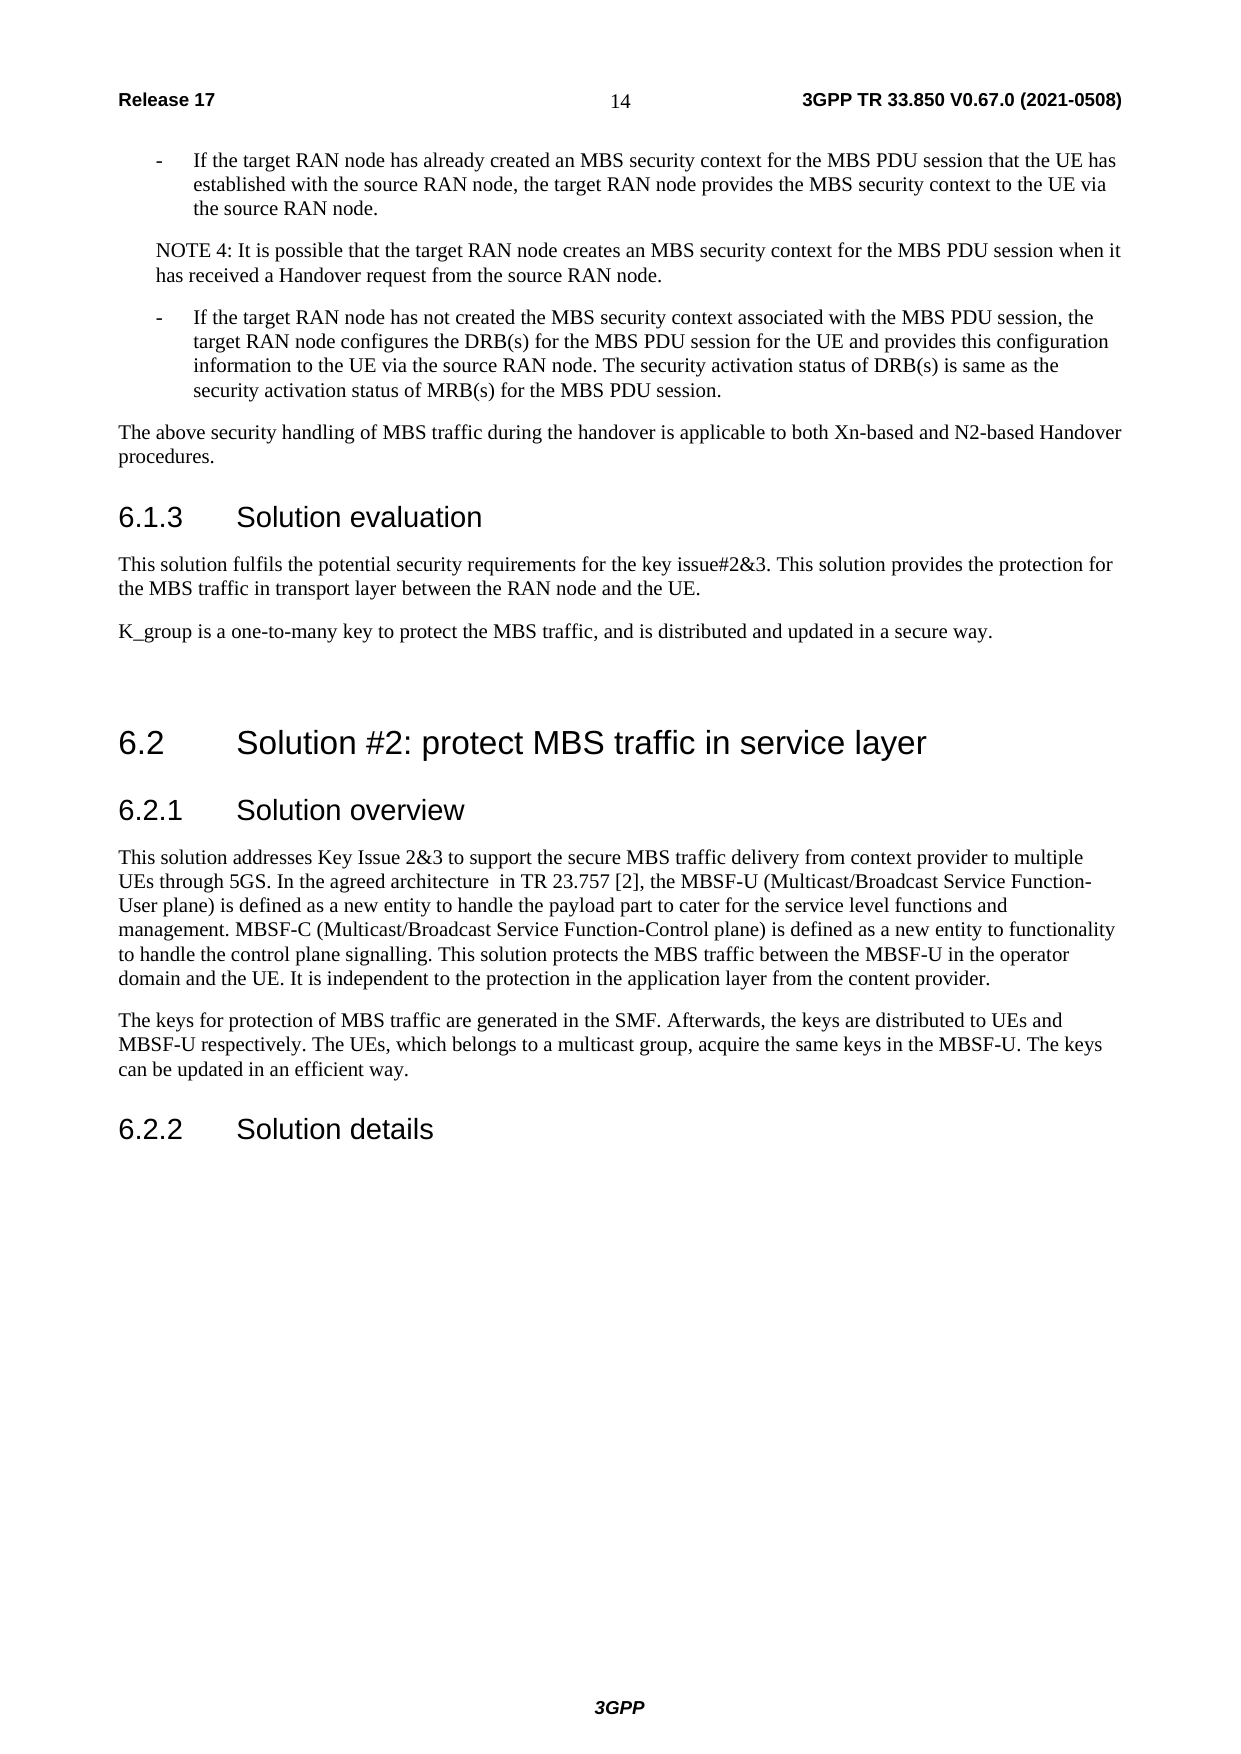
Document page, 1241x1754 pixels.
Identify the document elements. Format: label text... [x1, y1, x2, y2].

text The keys for protection of MBS traffic are generated in the SMF. Afterwards, the keys are distributed to UEs and MBSF-U respectively. The UEs, which belongs to a multicast group, acquire the same keys in the MBSF-U. The keys can be updated in an efficient way. [118, 1008, 1122, 1081]
text NOTE 4: It is possible that the target RAN node creates an MBS security context for the MBS PDU session when it has received a Handover request from the source RAN node. [156, 238, 1122, 287]
subtitle 6.1.3 Solution evaluation [118, 500, 1122, 533]
text This solution fulfils the potential security requirements for the key issue#2&3. This solution provides the protection for the MBS traffic in transport layer between the RAN node and the UE. [118, 552, 1122, 600]
list If the target RAN node has not created the MBS security context associated with the MBS PDU session, the target RAN node configures the DRB(s) for the MBS PDU session for the UE and provides this configuration information to the UE via the source RAN node. The security activation status of DRB(s) is same as the security activation status of MRB(s) for the MBS PDU session. [156, 305, 1122, 402]
subtitle 6.2.1 Solution overview [118, 793, 1122, 826]
text The above security handling of MBS traffic during the handover is applicable to both Xn-based and N2-based Handover procedures. [118, 420, 1122, 468]
list If the target RAN node has already created an MBS security context for the MBS PDU session that the UE has established with the source RAN node, the target RAN node provides the MBS security context to the UE via the source RAN node. [156, 147, 1122, 220]
text This solution addresses Key Issue 2&3 to support the secure MBS traffic delivery from context provider to multiple UEs through 5GS. In the agreed architecture in TR 23.757 [2], the MBSF-U (Multicast/Broadcast Service Function-User plane) is defined as a new entity to handle the payload part to cater for the service level functions and management. MBSF-C (Multicast/Broadcast Service Function-Control plane) is defined as a new entity to functionality to handle the control plane signalling. This solution protects the MBS traffic between the MBSF-U in the operator domain and the UE. It is independent to the protection in the application layer from the content provider. [118, 845, 1122, 989]
text K_group is a one-to-many key to protect the MBS traffic, and is distributed and updated in a secure way. [118, 619, 1122, 643]
subtitle 6.2.2 Solution details [118, 1112, 1122, 1145]
subtitle 6.2 Solution #2: protect MBS traffic in service layer [118, 723, 1122, 762]
